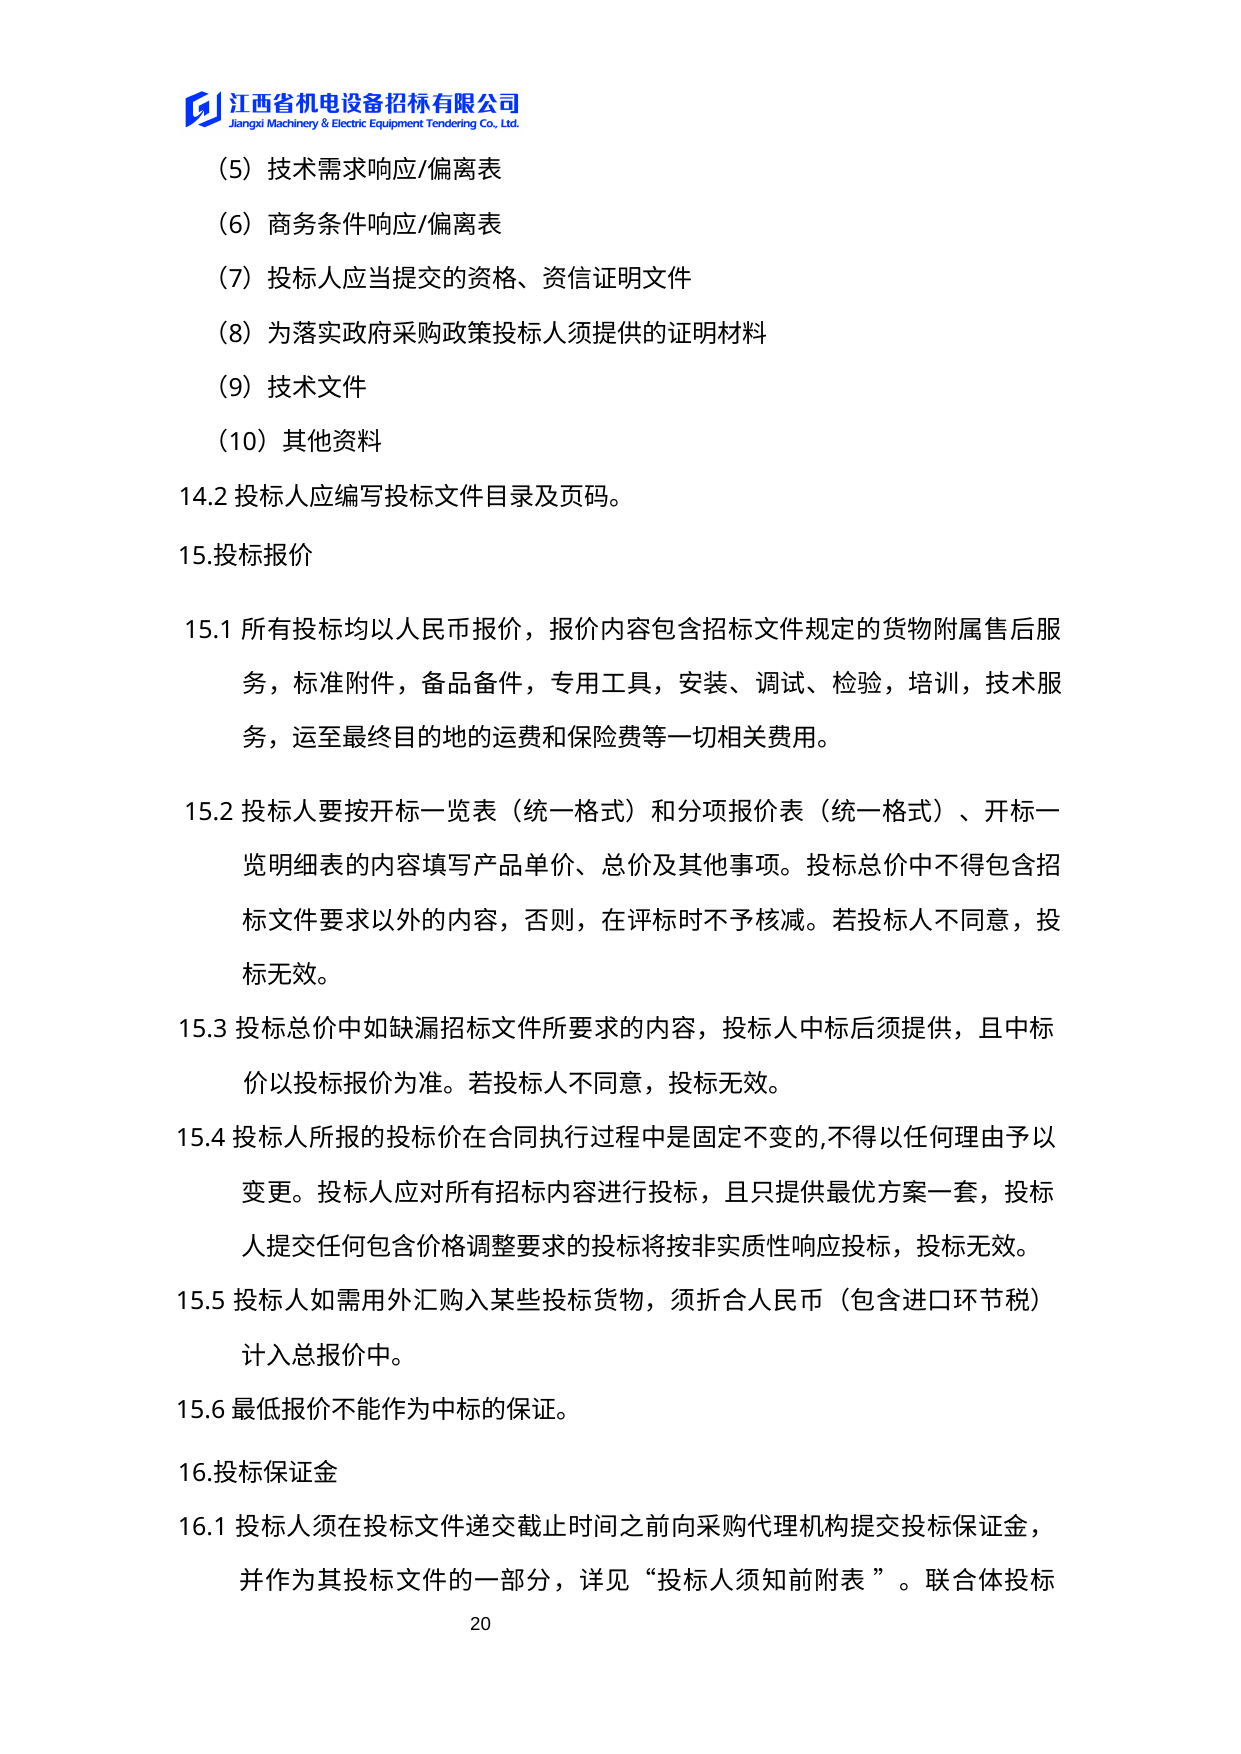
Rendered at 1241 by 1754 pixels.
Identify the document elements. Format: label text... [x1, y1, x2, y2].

text 15.4 投标人所报的投标价在合同执行过程中是固定不变的,不得以任何理由予以变更。投标人应对所有招标内容进行投标，且只提供最优方案一套，投标人提交任何包含价格调整要求的投标将按非实质性响应投标，投标无效。 [176, 1118, 1056, 1263]
text （5）技术需求响应/偏离表 [178, 150, 1062, 186]
text 14.2 投标人应编写投标文件目录及页码。 [178, 476, 1062, 512]
text 15.3 投标总价中如缺漏招标文件所要求的内容，投标人中标后须提供，且中标价以投标报价为准。若投标人不同意，投标无效。 [178, 1009, 1056, 1099]
text （7）投标人应当提交的资格、资信证明文件 [178, 259, 1062, 295]
text 15.投标报价 [178, 536, 1062, 572]
text （9）技术文件 [178, 367, 1062, 404]
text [178, 1506, 1056, 1597]
text （6）商务条件响应/偏离表 [178, 204, 1062, 241]
text 16.投标保证金 [178, 1452, 1062, 1488]
text 15.6 最低报价不能作为中标的保证。 [176, 1389, 1056, 1426]
text 15.1 所有投标均以人民币报价，报价内容包含招标文件规定的货物附属售后服务，标准附件，备品备件，专用工具，安装、调试、检验，培训，技术服务，运至最终目的地的运费和保险费等一切相关费用。 [184, 609, 1062, 754]
text （10）其他资料 [178, 422, 1062, 458]
text （8）为落实政府采购政策投标人须提供的证明材料 [178, 313, 1062, 349]
picture [177, 88, 524, 136]
text 15.2 投标人要按开标一览表（统一格式）和分项报价表（统一格式）、开标一览明细表的内容填写产品单价、总价及其他事项。投标总价中不得包含招标文件要求以外的内容，否则，在评标时不予核减。若投标人不同意，投标无效。 [184, 791, 1062, 991]
text 15.5 投标人如需用外汇购入某些投标货物，须折合人民币（包含进口环节税）计入总报价中。 [176, 1281, 1056, 1371]
